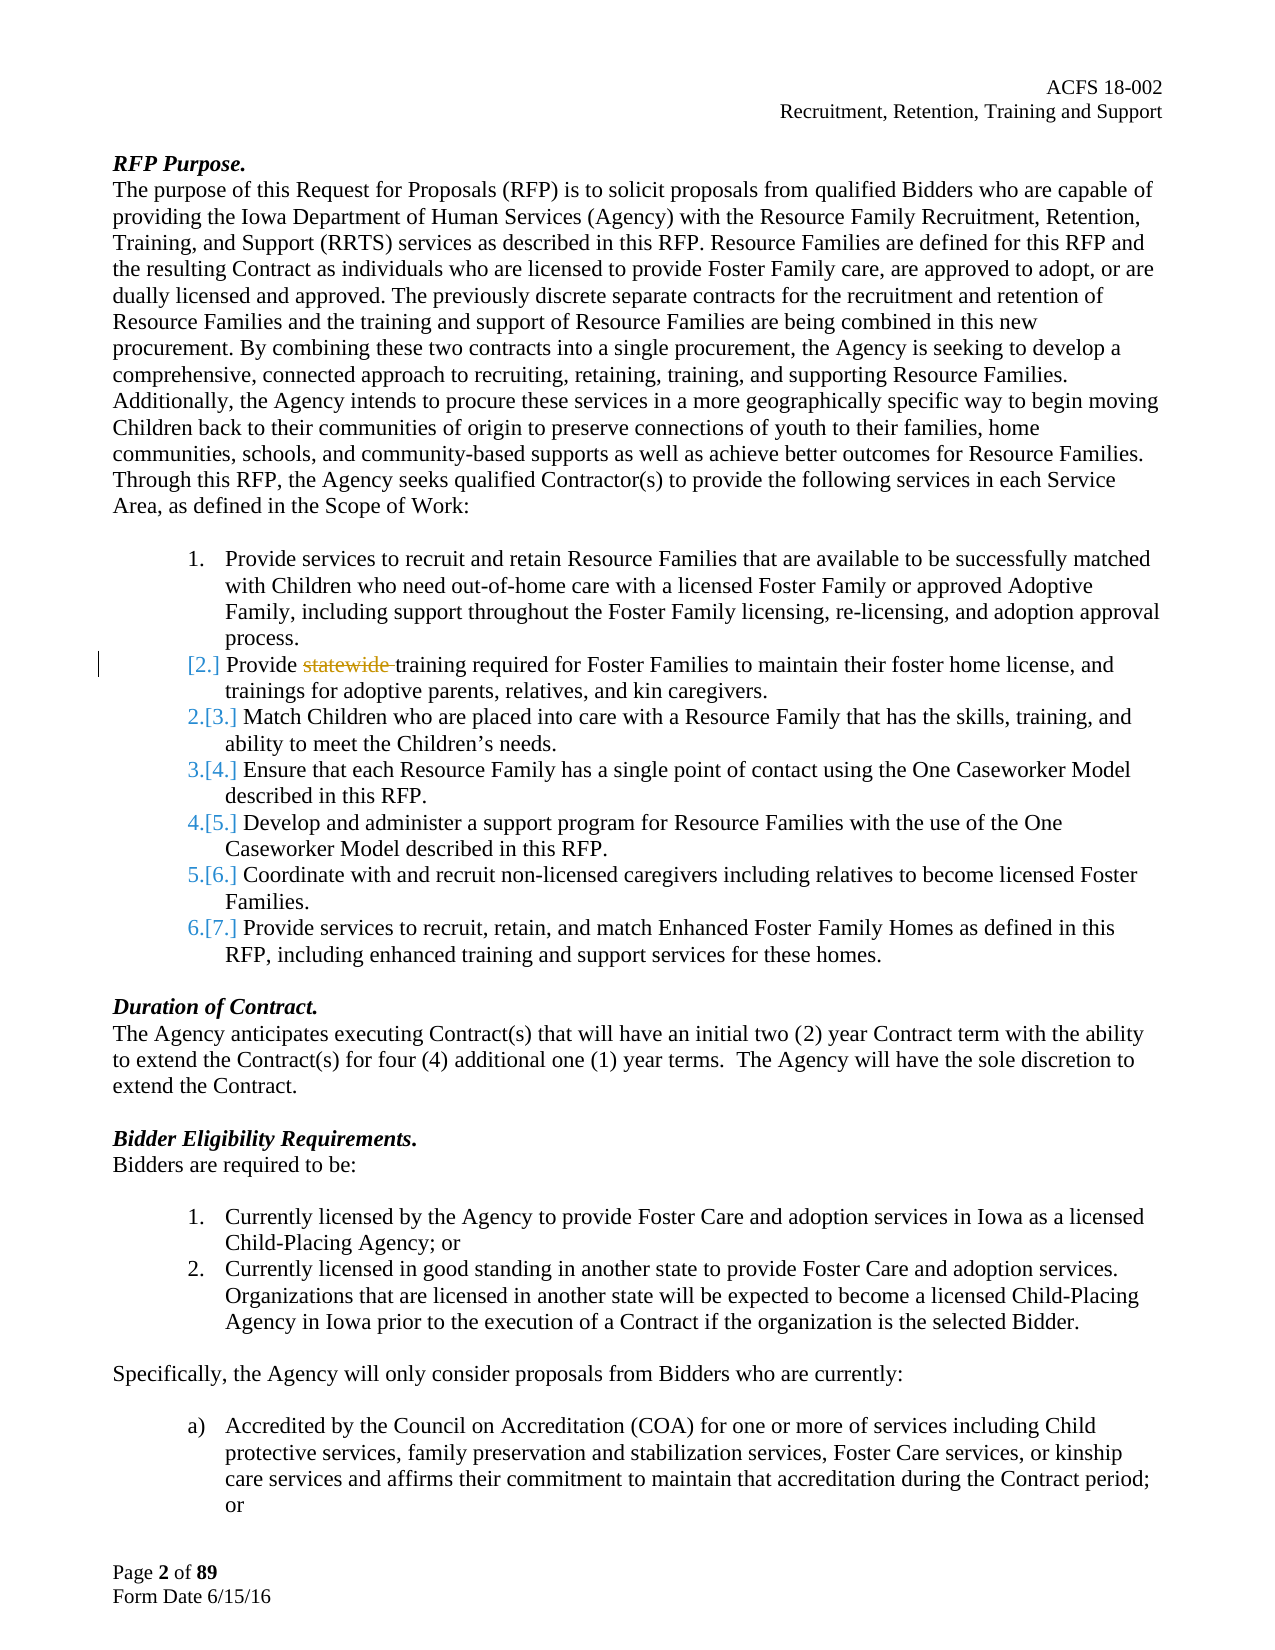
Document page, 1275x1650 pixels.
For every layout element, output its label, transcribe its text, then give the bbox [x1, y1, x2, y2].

subtitle Duration of Contract. [112, 993, 1162, 1020]
list Currently licensed in good standing in another state to provide Foster Care and adoption services. Organizations that are licensed in another state will be expected to become a licensed Child-Placing Agency in Iowa prior to the execution of a Contract if the organization is the selected Bidder. [187, 1256, 1162, 1334]
list Provide training required for Foster Families to maintain their foster home license, and trainings for adoptive parents, relatives, and kin caregivers. [187, 651, 1162, 703]
list Match Children who are placed into care with a Resource Family that has the skills, training, and ability to meet the Children’s needs. [187, 703, 1162, 756]
subtitle RFP Purpose. [112, 150, 1162, 176]
list Ensure that each Resource Family has a single point of contact using the One Caseworker Model described in this RFP. [187, 756, 1162, 809]
list Develop and administer a support program for Resource Families with the use of the One Caseworker Model described in this RFP. [187, 809, 1162, 862]
text The purpose of this Request for Proposals (RFP) is to solicit proposals from qualified Bidders who are capable of providing the Iowa Department of Human Services (Agency) with the Resource Family Recruitment, Retention, Training, and Support (RRTS) services as described in this RFP. Resource Families are defined for this RFP and the resulting Contract as individuals who are licensed to provide Foster Family care, are approved to adopt, or are dually licensed and approved. The previously discrete separate contracts for the recruitment and retention of Resource Families and the training and support of Resource Families are being combined in this new procurement. By combining these two contracts into a single procurement, the Agency is seeking to develop a comprehensive, connected approach to recruiting, retaining, training, and supporting Resource Families. Additionally, the Agency intends to procure these services in a more geographically specific way to begin moving Children back to their communities of origin to preserve connections of youth to their families, home communities, schools, and community-based supports as well as achieve better outcomes for Resource Families. Through this RFP, the Agency seeks qualified Contractor(s) to provide the following services in each Service Area, as defined in the Scope of Work: [112, 176, 1162, 519]
list Currently licensed by the Agency to provide Foster Care and adoption services in Iowa as a licensed Child-Placing Agency; or [187, 1203, 1162, 1256]
subtitle Bidder Eligibility Requirements. [112, 1125, 1162, 1151]
list Coordinate with and recruit non-licensed caregivers including relatives to become licensed Foster Families. [187, 862, 1162, 914]
text The Agency anticipates executing Contract(s) that will have an initial two (2) year Contract term with the ability to extend the Contract(s) for four (4) additional one (1) year terms. The Agency will have the sole discretion to extend the Contract. [112, 1020, 1162, 1099]
text Bidders are required to be: [112, 1151, 1162, 1178]
list Accredited by the Council on Accreditation (COA) for one or more of services including Child protective services, family preservation and stabilization services, Foster Care services, or kinship care services and affirms their commitment to maintain that accreditation during the Contract period; or [187, 1412, 1162, 1518]
list Provide services to recruit and retain Resource Families that are available to be successfully matched with Children who need out-of-home care with a licensed Foster Family or approved Adoptive Family, including support throughout the Foster Family licensing, re-licensing, and adoption approval process. [187, 545, 1162, 651]
list Provide services to recruit, retain, and match Enhanced Foster Family Homes as defined in this RFP, including enhanced training and support services for these homes. [187, 914, 1162, 967]
text Specifically, the Agency will only consider proposals from Bidders who are currently: [112, 1359, 1162, 1412]
